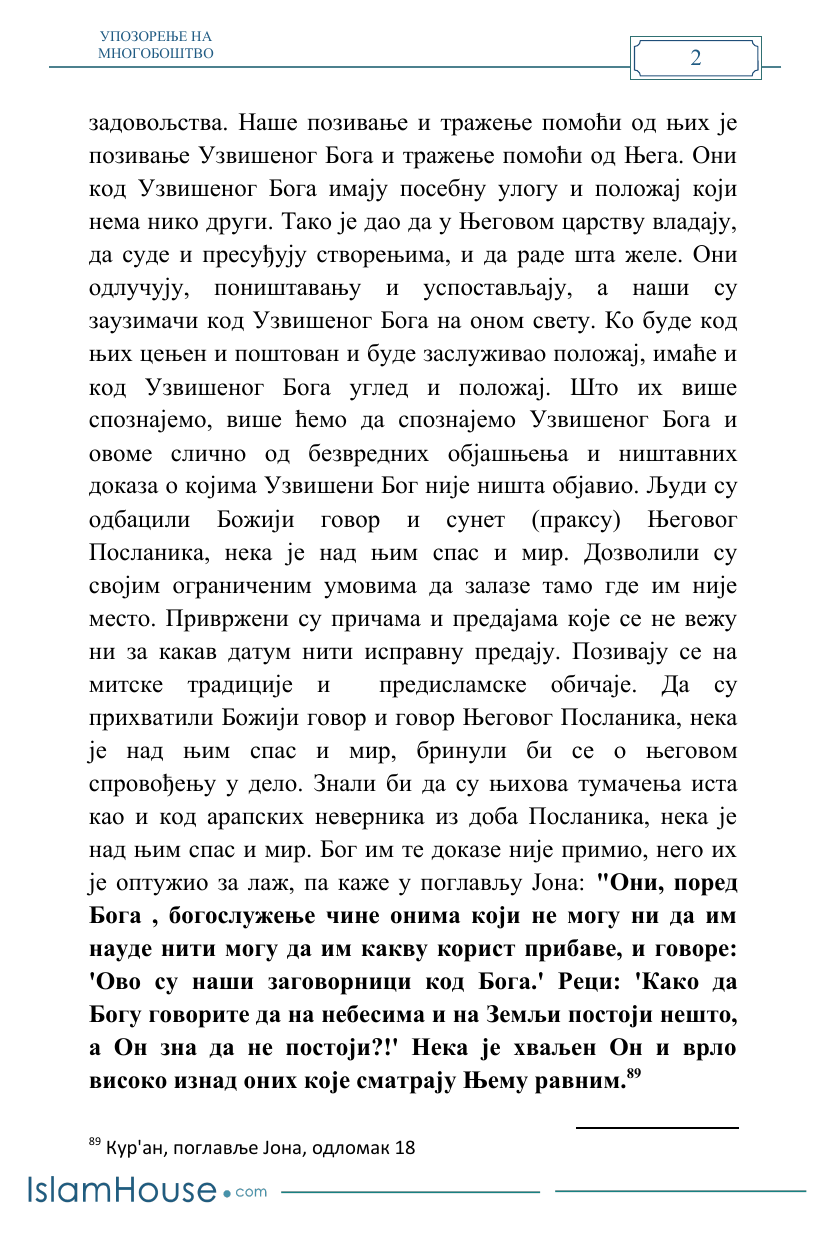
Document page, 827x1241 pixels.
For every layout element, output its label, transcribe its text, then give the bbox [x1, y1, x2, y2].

text "Нема сметње уколико о посланицима говоримо из љубави и поштовања, али, ако их изједначимо (у било чему) са Узвишеним Богом и ако поверујемо да су они и Узвишени Бог на истом степену, онда је то ширк у који нема сумње. Ми говоримо и верујемо да су они Божија створења и робови. Наше веровање у њихове способности владања и вођства света јесте оно чиме их је Бог обдарио и одликовао. Они ништа не чине без Његове дозволе и задовољства. Наше позивање и тражење помоћи од њих је позивање Узвишеног Бога и тражење помоћи од Њега. Они код Узвишеног Бога имају посебну улогу и положај који нема нико други. Тако је дао да у Његовом царству владају, да суде и пресуђују створењима, и да раде шта желе. Они одлучују, поништавању и успостављају, а наши су заузимачи код Узвишеног Бога на оном свету. Ко буде код њих цењен и поштован и буде заслуживао положај, имаће и код Узвишеног Бога углед и положај. Што их више спознајемо, више ћемо да спознајемо Узвишеног Бога и овоме слично од безвредних објашњења и ништавних доказа о којима Узвишени Бог није ништа објавио. Људи су одбацили Божији говор и сунет (праксу) Његовог Посланика, нека је над њим спас и мир. Дозволили су својим ограниченим умовима да залазе тамо где им није место. Привржени су причама и предајама које се не вежу ни за какав датум нити исправну предају. Позивају се на митске традиције и предисламске обичаје. Да су прихватили Божији говор и говор Његовог Посланика, нека је над њим спас и мир, бринули би се о његовом спровођењу у дело. Знали би да су њихова тумачења иста као и код арапских неверника из доба Посланика, нека је над њим спас и мир. Бог им те доказе није примио, него их је оптужио за лаж, па каже у поглављу Јона: "Они, поред Бога , богослужење чине онима који не могу ни да им науде нити могу да им какву корист прибаве, и говоре: 'Ово су наши заговорници код Бога.' Реци: 'Како да Богу говорите да на небесима и на Земљи постоји нешто, а Он зна да не постоји?!' Нека је хваљен Он и врло високо изнад оних које сматрају Њему равним. [89, 107, 738, 1094]
picture [548, 1170, 807, 1208]
picture [20, 1171, 541, 1209]
